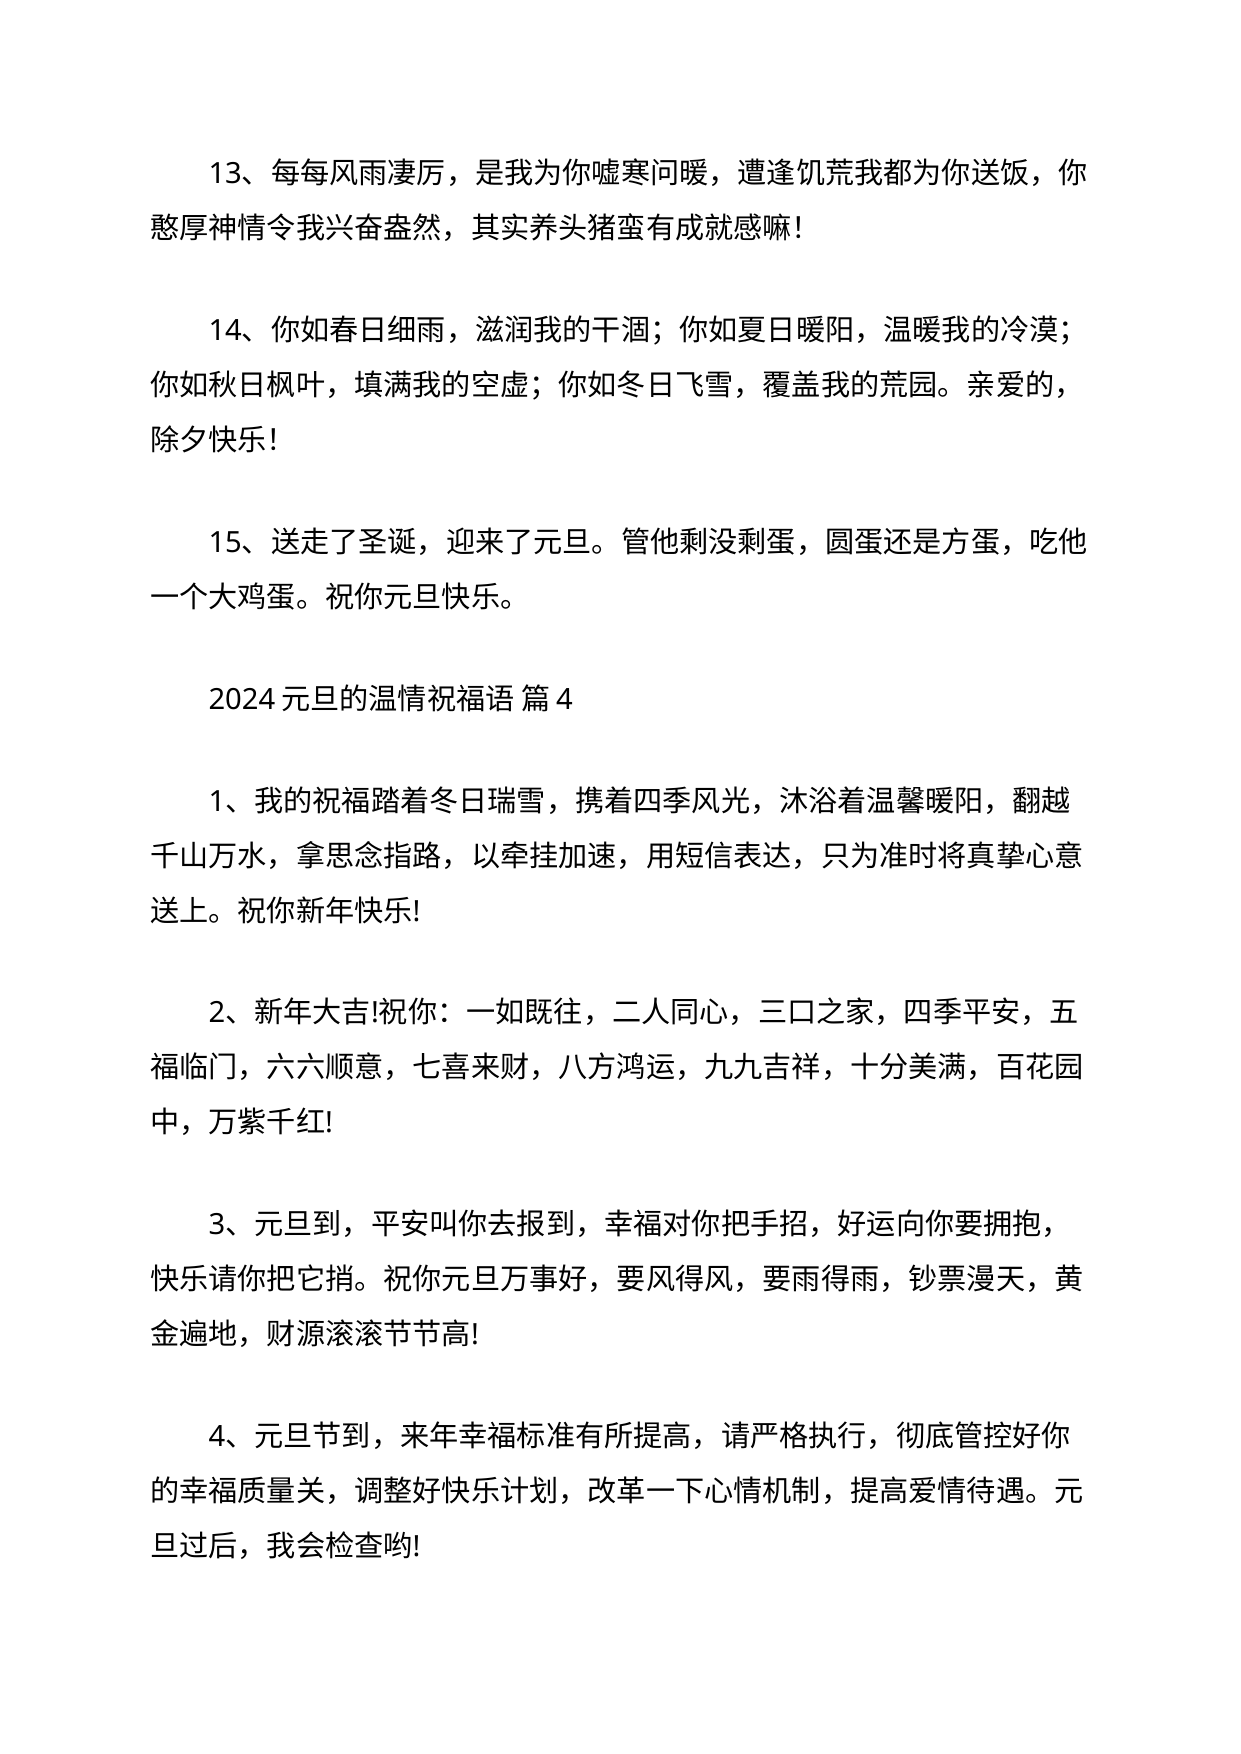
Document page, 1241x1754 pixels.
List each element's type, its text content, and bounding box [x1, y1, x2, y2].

text 15、送走了圣诞，迎来了元旦。管他剩没剩蛋，圆蛋还是方蛋，吃他一个大鸡蛋。祝你元旦快乐。 [150, 518, 1090, 616]
text 13、每每风雨凄厉，是我为你嘘寒问暖，遭逢饥荒我都为你送饭，你憨厚神情令我兴奋盎然，其实养头猪蛮有成就感嘛！ [150, 150, 1090, 247]
text 14、你如春日细雨，滋润我的干涸；你如夏日暖阳，温暖我的冷漠；你如秋日枫叶，填满我的空虚；你如冬日飞雪，覆盖我的荒园。亲爱的，除夕快乐！ [150, 307, 1090, 459]
text 4、元旦节到，来年幸福标准有所提高，请严格执行，彻底管控好你的幸福质量关，调整好快乐计划，改革一下心情机制，提高爱情待遇。元旦过后，我会检查哟! [150, 1413, 1090, 1565]
text 2024元旦的温情祝福语 篇4 [150, 675, 1090, 718]
text 1、我的祝福踏着冬日瑞雪，携着四季风光，沐浴着温馨暖阳，翻越千山万水，拿思念指路，以牵挂加速，用短信表达，只为准时将真挚心意送上。祝你新年快乐! [150, 777, 1090, 929]
text 2、新年大吉!祝你：一如既往，二人同心，三口之家，四季平安，五福临门，六六顺意，七喜来财，八方鸿运，九九吉祥，十分美满，百花园中，万紫千红! [150, 989, 1090, 1141]
text 3、元旦到，平安叫你去报到，幸福对你把手招，好运向你要拥抱，快乐请你把它捎。祝你元旦万事好，要风得风，要雨得雨，钞票漫天，黄金遍地，财源滚滚节节高! [150, 1201, 1090, 1353]
